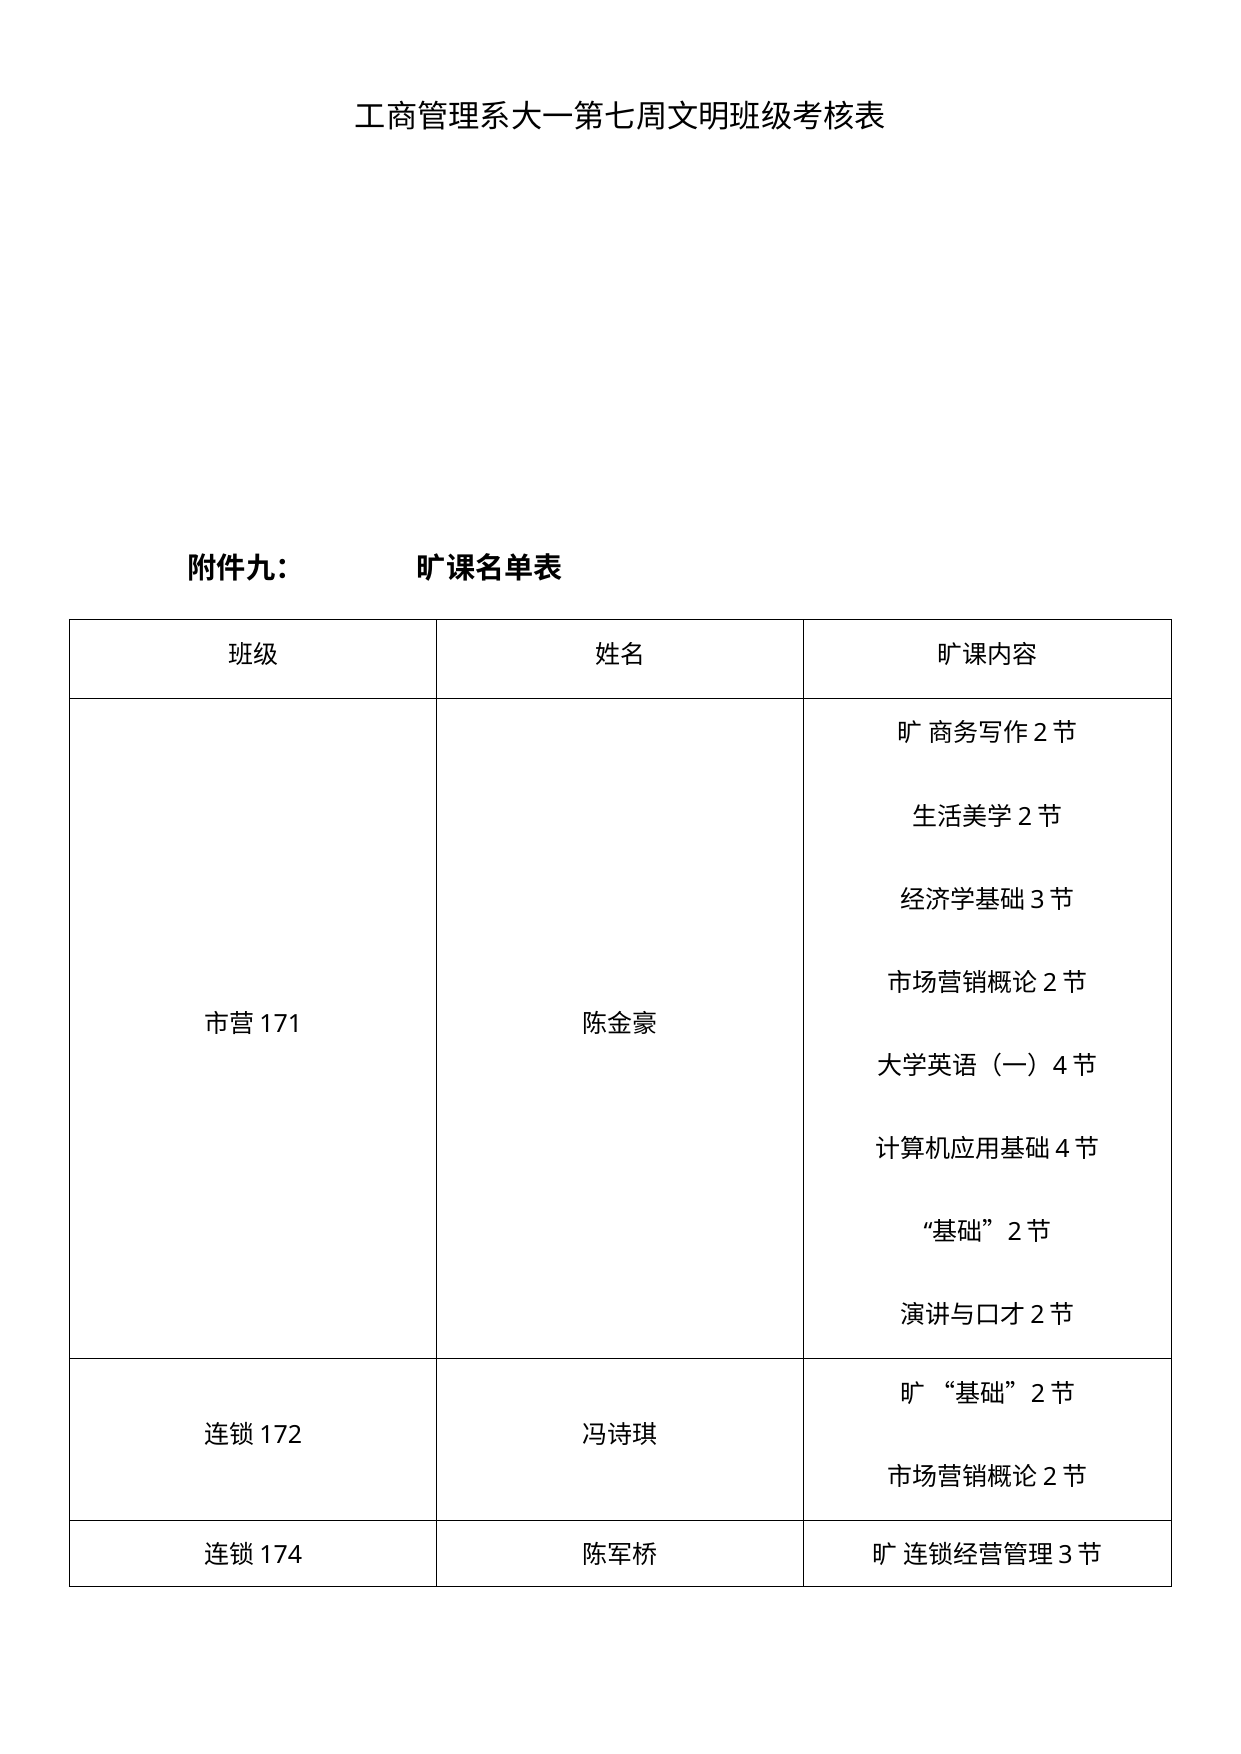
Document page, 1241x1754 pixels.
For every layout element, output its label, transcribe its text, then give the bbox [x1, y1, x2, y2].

table_cell 连锁172 [70, 1359, 436, 1519]
text 附件九： 旷课名单表 [187, 533, 1053, 598]
table_cell 连锁174 [70, 1521, 436, 1586]
table_cell 陈军桥 [437, 1521, 803, 1586]
table_header 旷课内容 [804, 620, 1171, 697]
table_header 姓名 [437, 620, 803, 697]
table_cell 旷 “基础”2节 市场营销概论2节 [804, 1359, 1171, 1519]
table_cell 旷 商务写作2节 生活美学2节 经济学基础3节 市场营销概论2节 大学英语（一）4节 计算机应用基础4节 “基础”2节 演讲与口才2节 [804, 699, 1171, 1358]
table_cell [804, 1521, 1171, 1586]
table_cell 市营171 [70, 699, 436, 1358]
table_cell 陈金豪 [437, 699, 803, 1358]
table_cell 冯诗琪 [437, 1359, 803, 1519]
table_header 班级 [70, 620, 436, 697]
